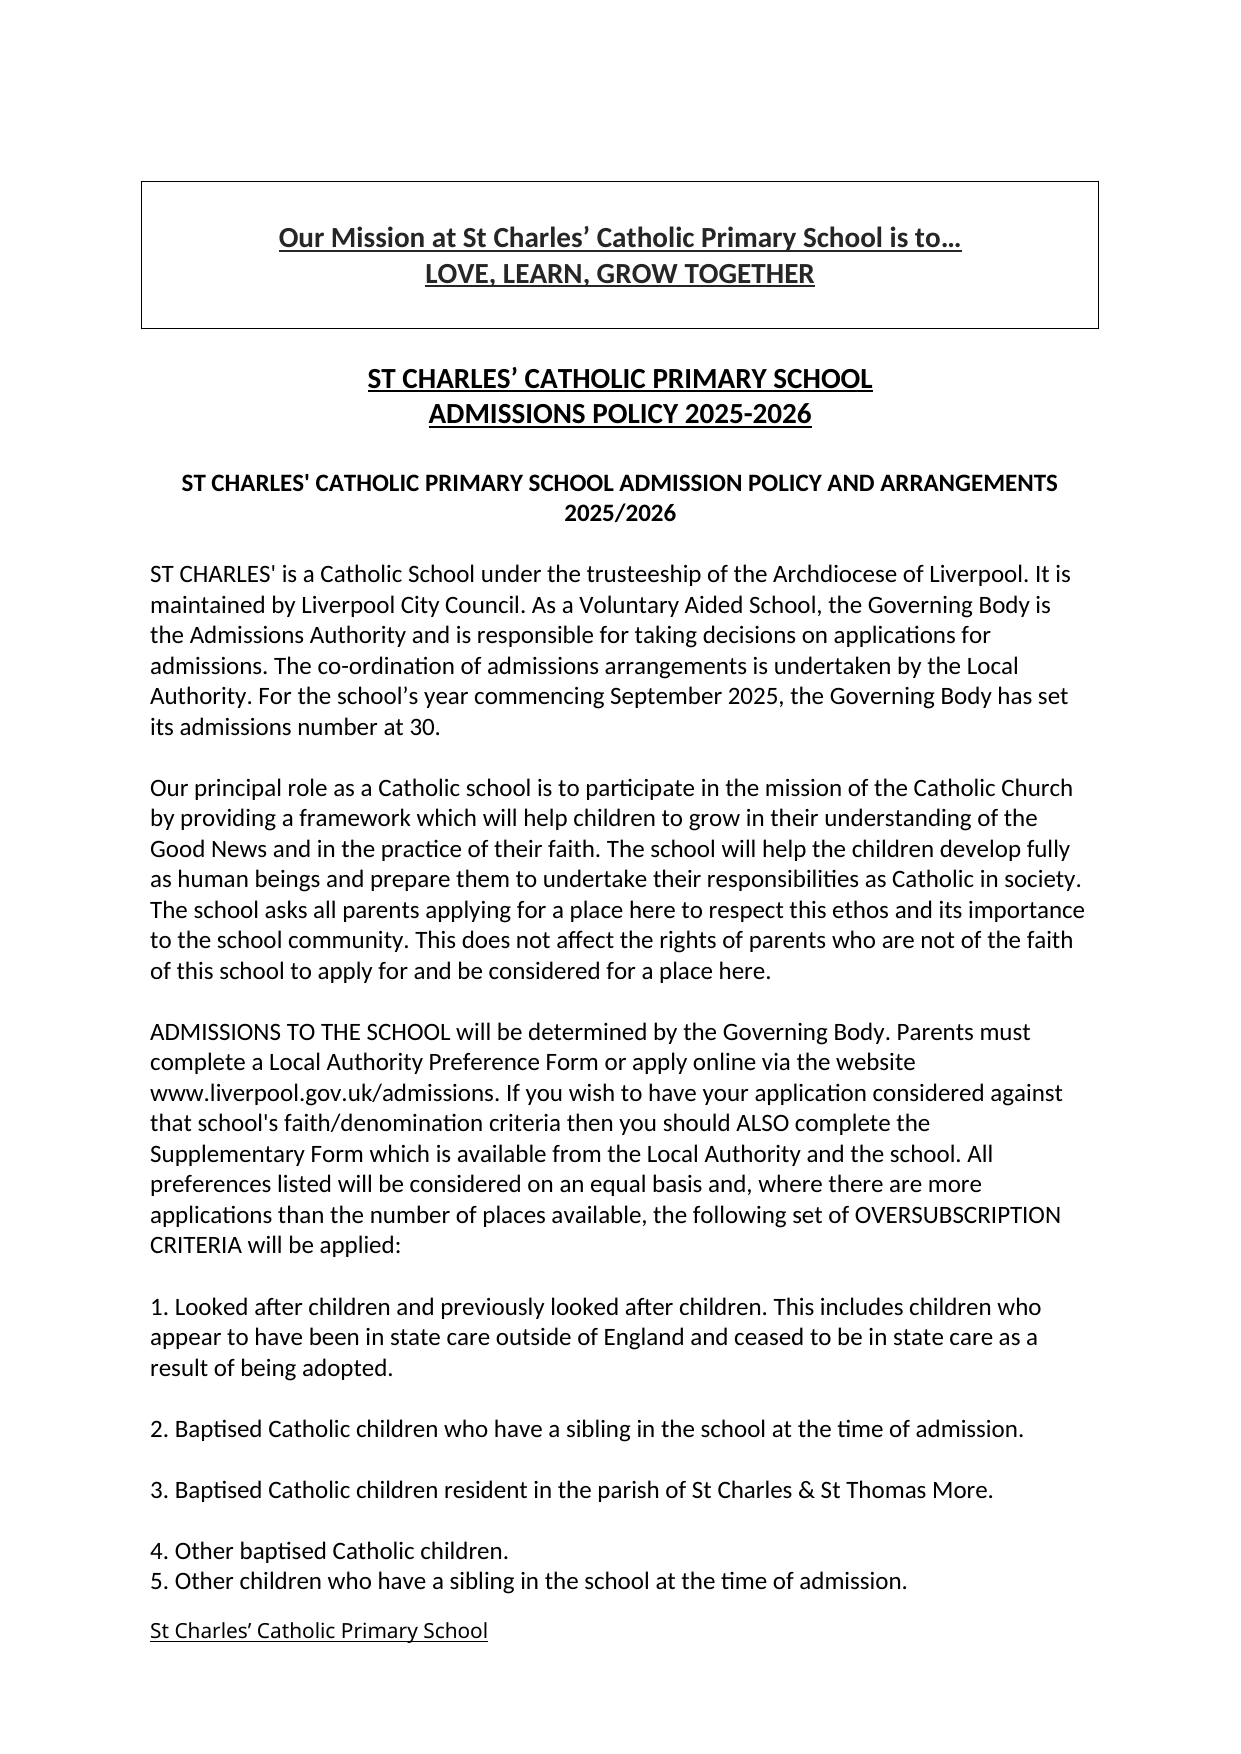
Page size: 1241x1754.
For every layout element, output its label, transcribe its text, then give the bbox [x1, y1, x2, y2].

text 2. Baptised Catholic children who have a sibling in the school at the time of admission. [150, 1413, 1090, 1443]
text 4. Other baptised Catholic children. [150, 1535, 1090, 1565]
text Our principal role as a Catholic school is to participate in the mission of the Catholic Church by providing a framework which will help children to grow in their understanding of the Good News and in the practice of their faith. The school will help the children develop fully as human beings and prepare them to undertake their responsibilities as Catholic in society. The school asks all parents applying for a place here to respect this ethos and its importance to the school community. This does not affect the rights of parents who are not of the faith of this school to apply for and be considered for a place here. [150, 772, 1090, 986]
text 3. Baptised Catholic children resident in the parish of St Charles & St Thomas More. [150, 1474, 1090, 1504]
text ST CHARLES' is a Catholic School under the trusteeship of the Archdiocese of Liverpool. It is maintained by Liverpool City Council. As a Voluntary Aided School, the Governing Body is the Admissions Authority and is responsible for taking decisions on applications for admissions. The co-ordination of admissions arrangements is undertaken by the Local Authority. For the school’s year commencing September 2025, the Governing Body has set its admissions number at 30. [150, 558, 1090, 741]
text ADMISSIONS TO THE SCHOOL will be determined by the Governing Body. Parents must complete a Local Authority Preference Form or apply online via the website www.liverpool.gov.uk/admissions. If you wish to have your application considered against that school's faith/denomination criteria then you should ALSO complete the Supplementary Form which is available from the Local Authority and the school. All preferences listed will be considered on an equal basis and, where there are more applications than the number of places available, the following set of OVERSUBSCRIPTION CRITERIA will be applied: [150, 1016, 1090, 1260]
text 5. Other children who have a sibling in the school at the time of admission. [150, 1565, 1090, 1596]
text 1. Looked after children and previously looked after children. This includes children who appear to have been in state care outside of England and ceased to be in state care as a result of being adopted. [150, 1291, 1090, 1382]
text ADMISSIONS POLICY 2025-2026 [150, 395, 1090, 431]
text ST CHARLES' CATHOLIC PRIMARY SCHOOL ADMISSION POLICY AND ARRANGEMENTS 2025/2026 [150, 467, 1090, 528]
text LOVE, LEARN, GROW TOGETHER [150, 255, 1090, 291]
text Our Mission at St Charles’ Catholic Primary School is to… [150, 219, 1090, 255]
text ST CHARLES’ CATHOLIC PRIMARY SCHOOL [150, 360, 1090, 395]
